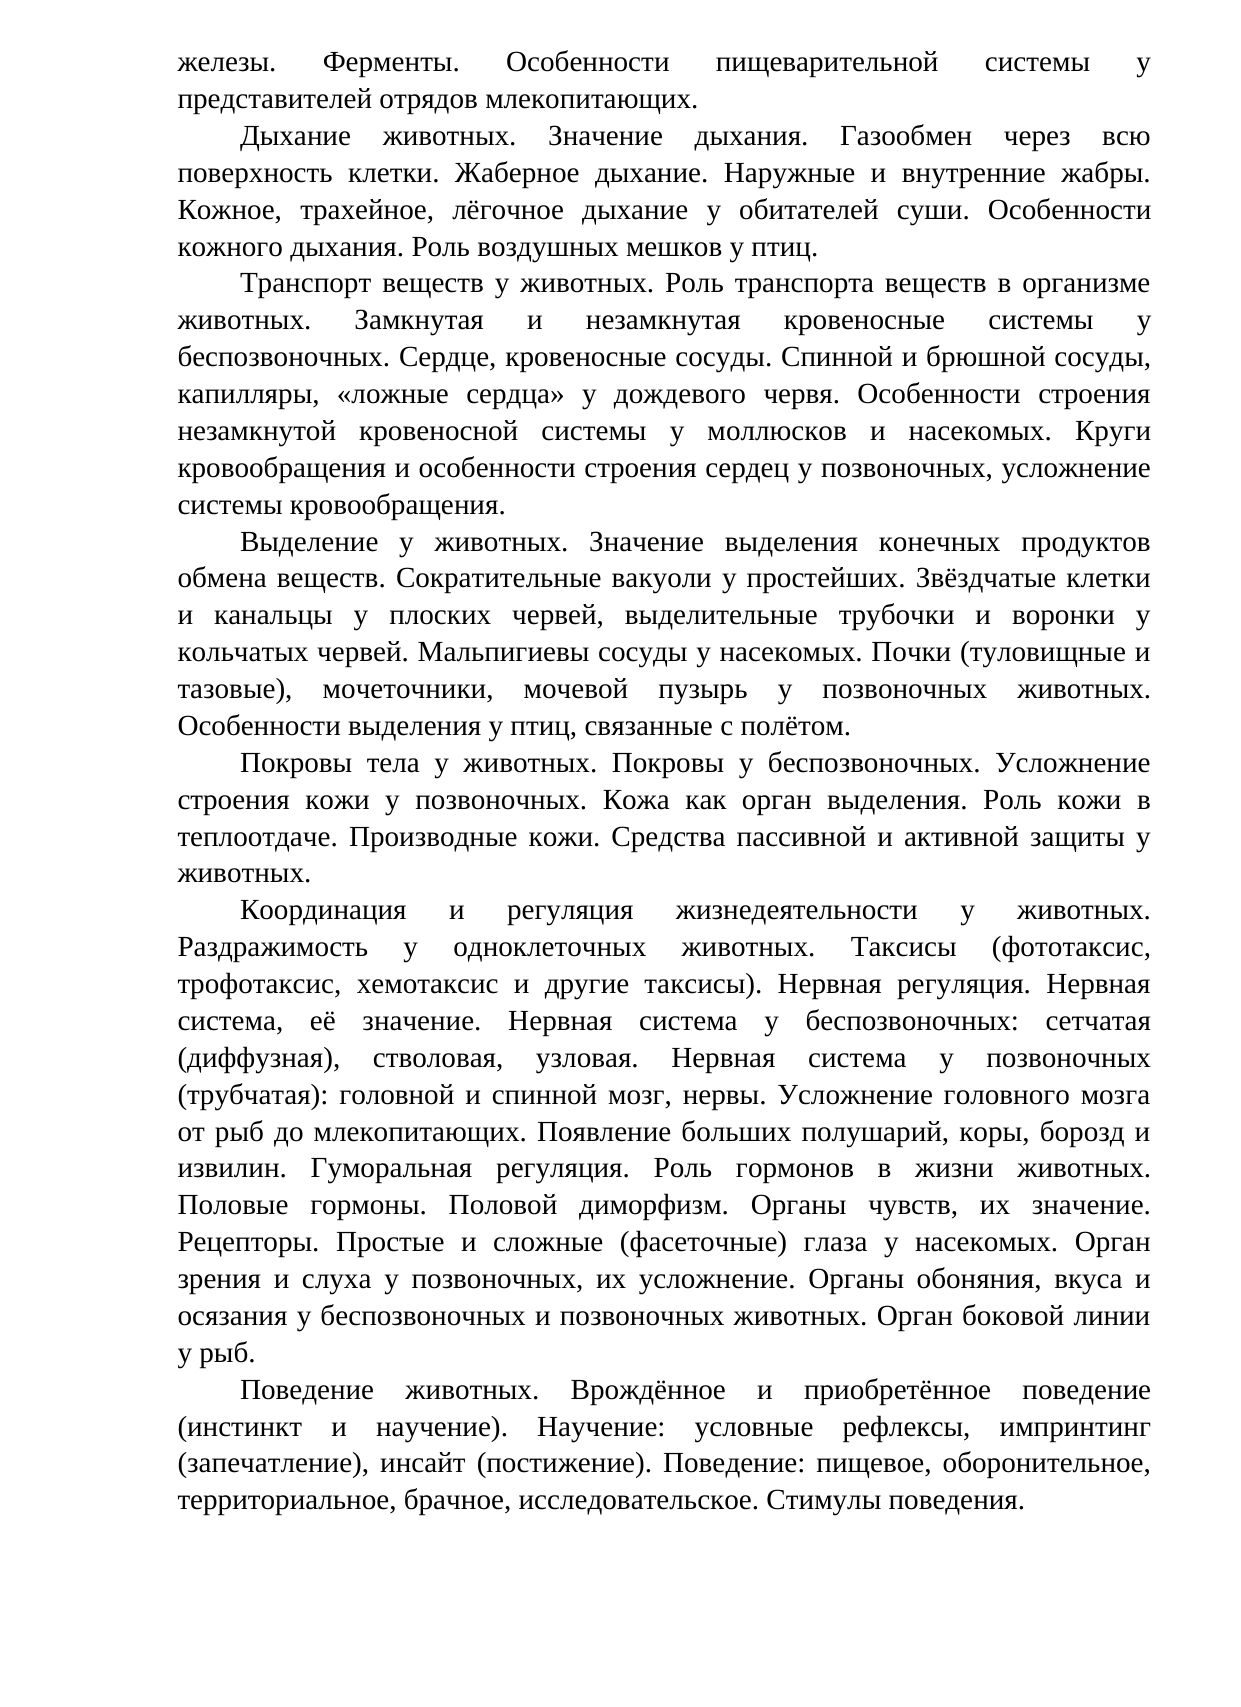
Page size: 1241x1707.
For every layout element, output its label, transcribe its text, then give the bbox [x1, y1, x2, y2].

text Транспорт веществ у животных. Роль транспорта веществ в организме животных. Замкнутая и незамкнутая кровеносные системы у беспозвоночных. Сердце, кровеносные сосуды. Спинной и брюшной сосуды, капилляры, «ложные сердца» у дождевого червя. Особенности строения незамкнутой кровеносной системы у моллюсков и насекомых. Круги кровообращения и особенности строения сердец у позвоночных, усложнение системы кровообращения. [177, 266, 1152, 520]
text Покровы тела у животных. Покровы у беспозвоночных. Усложнение строения кожи у позвоночных. Кожа как орган выделения. Роль кожи в теплоотдаче. Производные кожи. Средства пассивной и активной защиты у животных. [177, 745, 1152, 889]
text Выделение у животных. Значение выделения конечных продуктов обмена веществ. Сократительные вакуоли у простейших. Звёздчатые клетки и канальцы у плоских червей, выделительные трубочки и воронки у кольчатых червей. Мальпигиевы сосуды у насекомых. Почки (туловищные и тазовые), мочеточники, мочевой пузырь у позвоночных животных. Особенности выделения у птиц, связанные с полётом. [177, 524, 1152, 742]
text Поведение животных. Врождённое и приобретённое поведение (инстинкт и научение). Научение: условные рефлексы, импринтинг (запечатление), инсайт (постижение). Поведение: пищевое, оборонительное, территориальное, брачное, исследовательское. Стимулы поведения. [177, 1372, 1152, 1516]
text Дыхание животных. Значение дыхания. Газообмен через всю поверхность клетки. Жаберное дыхание. Наружные и внутренние жабры. Кожное, трахейное, лёгочное дыхание у обитателей суши. Особенности кожного дыхания. Роль воздушных мешков у птиц. [177, 118, 1152, 262]
text Координация и регуляция жизнедеятельности у животных. Раздражимость у одноклеточных животных. Таксисы (фототаксис, трофотаксис, хемотаксис и другие таксисы). Нервная регуляция. Нервная система, её значение. Нервная система у беспозвоночных: сетчатая (диффузная), стволовая, узловая. Нервная система у позвоночных (трубчатая): головной и спинной мозг, нервы. Усложнение головного мозга от рыб до млекопитающих. Появление больших полушарий, коры, борозд и извилин. Гуморальная регуляция. Роль гормонов в жизни животных. Половые гормоны. Половой диморфизм. Органы чувств, их значение. Рецепторы. Простые и сложные (фасеточные) глаза у насекомых. Орган зрения и слуха у позвоночных, их усложнение. Органы обоняния, вкуса и осязания у беспозвоночных и позвоночных животных. Орган боковой линии у рыб. [177, 892, 1152, 1368]
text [177, 44, 1152, 115]
